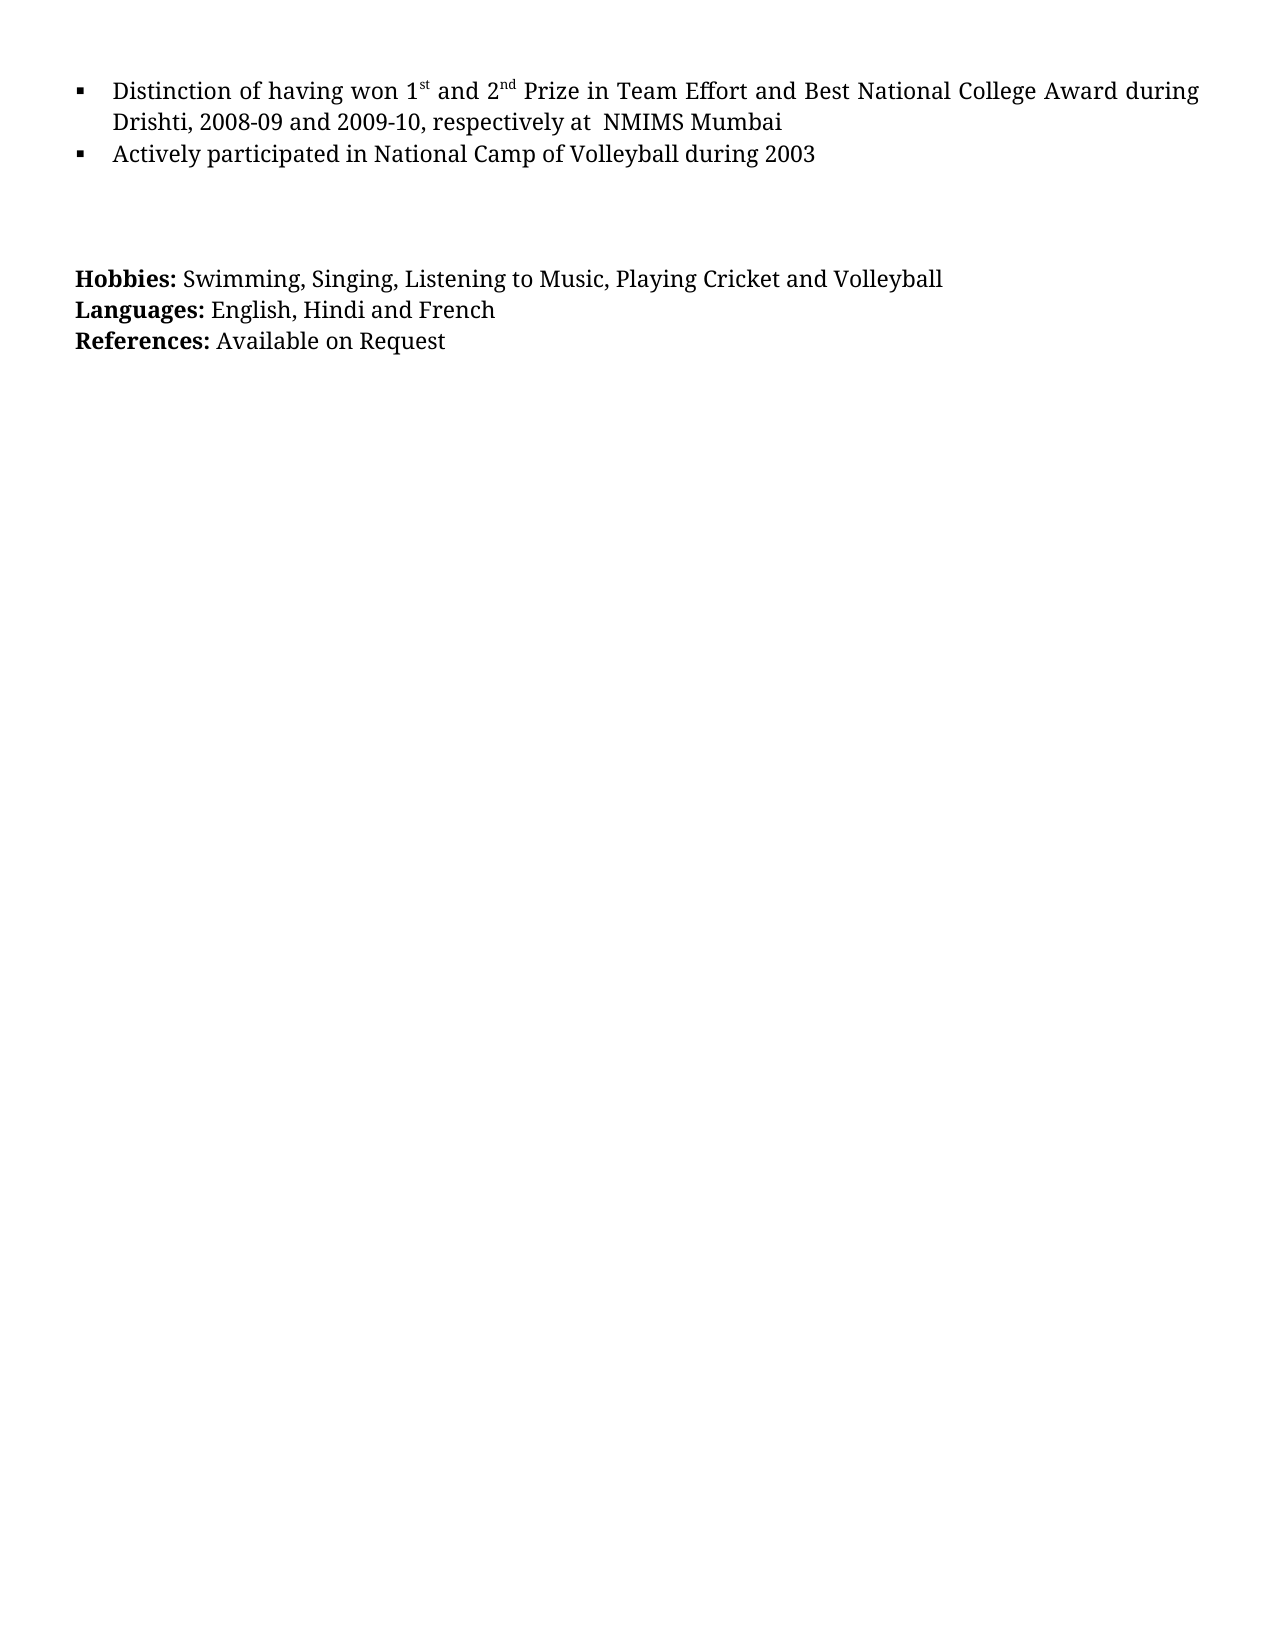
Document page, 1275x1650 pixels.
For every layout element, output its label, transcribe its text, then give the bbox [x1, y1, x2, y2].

text Languages: English, Hindi and French [75, 294, 1200, 325]
list Actively participated in National Camp of Volleyball during 2003 [75, 137, 1200, 169]
list Distinction of having won 1st and 2nd Prize in Team Effort and Best National College Award during Drishti, 2008-09 and 2009-10, respectively at NMIMS Mumbai [75, 75, 1200, 137]
text References: Available on Request [75, 325, 1200, 356]
text Hobbies: Swimming, Singing, Listening to Music, Playing Cricket and Volleyball [75, 262, 1200, 294]
